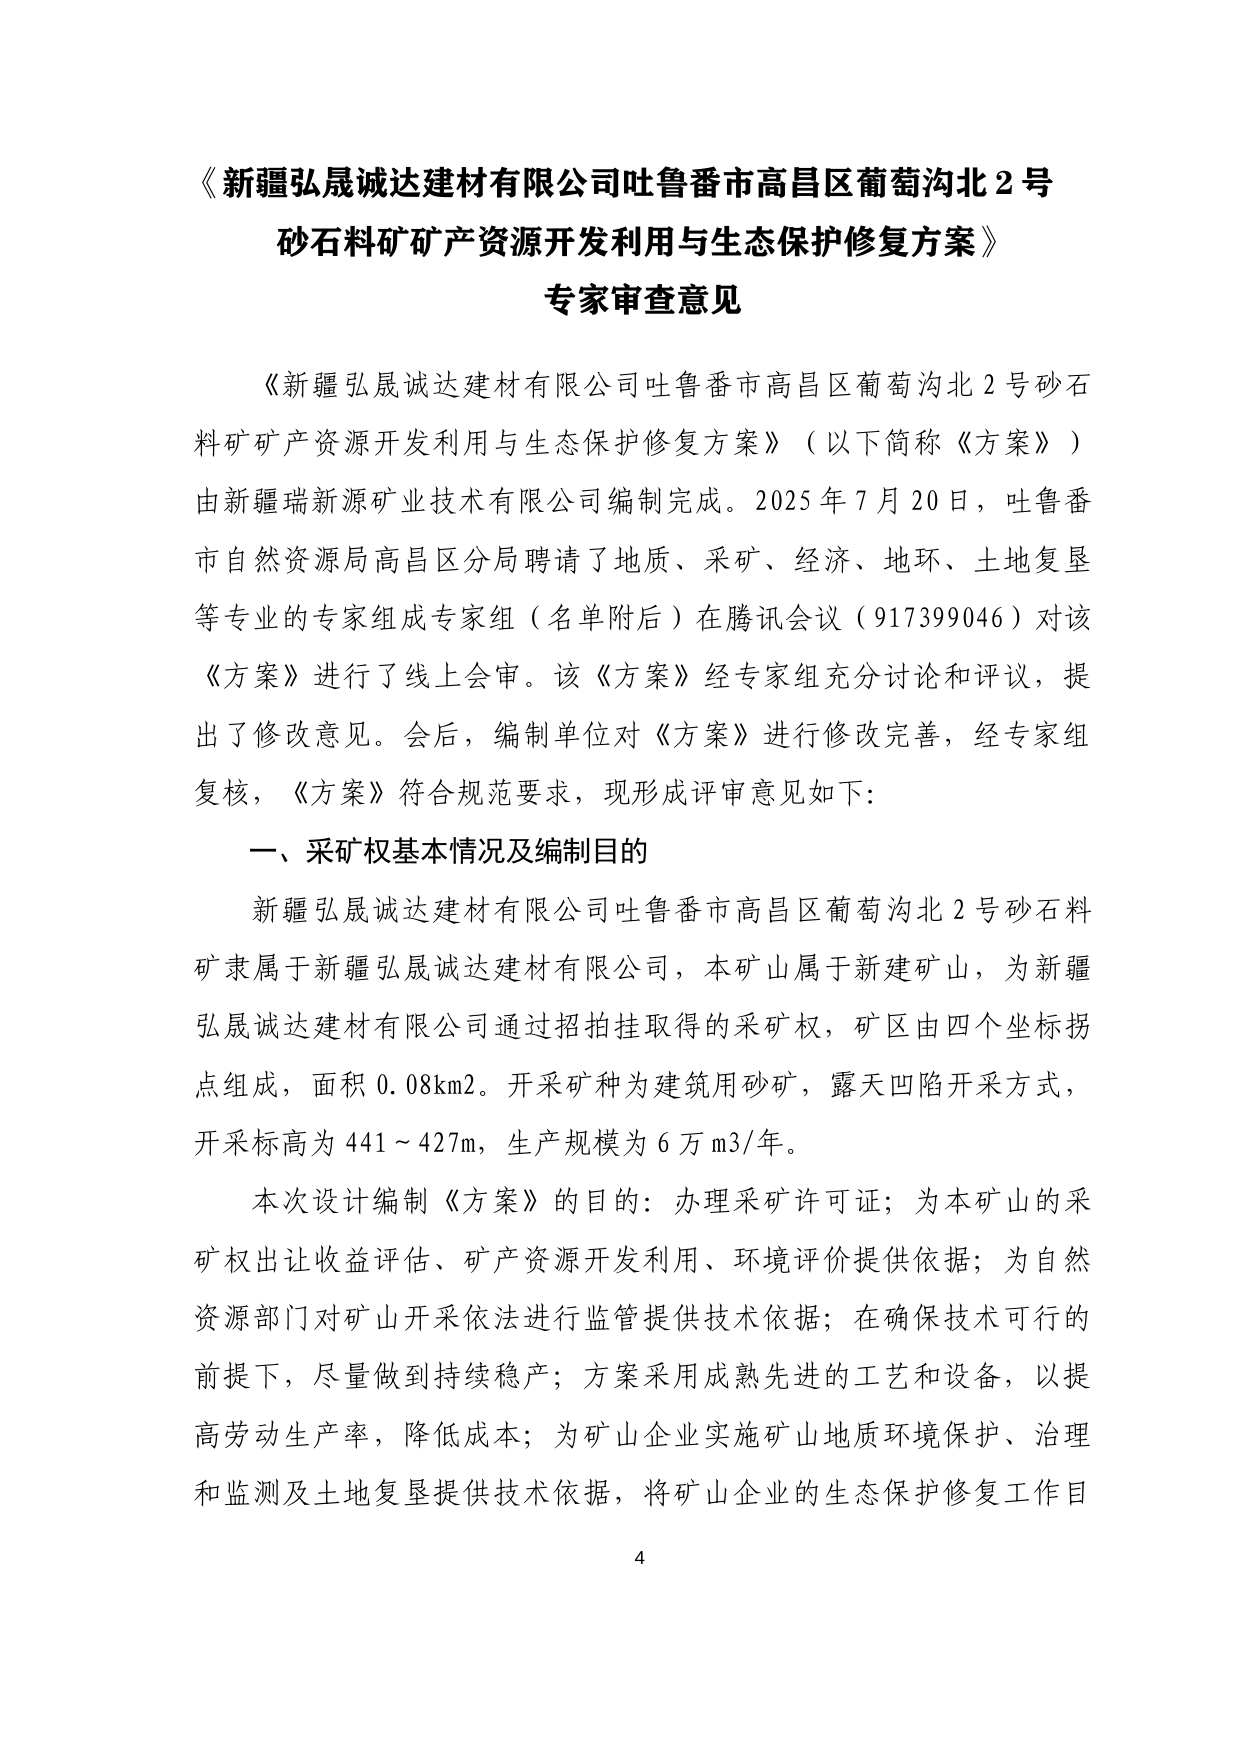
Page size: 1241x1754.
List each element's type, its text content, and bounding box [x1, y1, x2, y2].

text 一、采矿权基本情况及编制目的 [192, 815, 1093, 873]
text 新疆弘晟诚达建材有限公司吐鲁番市高昌区葡萄沟北2号砂石料矿隶属于新疆弘晟诚达建材有限公司，本矿山属于新建矿山，为新疆弘晟诚达建材有限公司通过招拍挂取得的采矿权，矿区由四个坐标拐点组成，面积0.08km2。开采矿种为建筑用砂矿，露天凹陷开采方式，开采标高为441～427m，生产规模为6万m3/年。 [192, 873, 1093, 1165]
text 砂石料矿矿产资源开发利用与生态保护修复方案》 [192, 206, 1093, 265]
text 《新疆弘晟诚达建材有限公司吐鲁番市高昌区葡萄沟北2号 [149, 148, 1093, 206]
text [192, 1165, 1093, 1515]
text 《新疆弘晟诚达建材有限公司吐鲁番市高昌区葡萄沟北2号砂石料矿矿产资源开发利用与生态保护修复方案》（以下简称《方案》）由新疆瑞新源矿业技术有限公司编制完成。2025年7月20日，吐鲁番市自然资源局高昌区分局聘请了地质、采矿、经济、地环、土地复垦等专业的专家组成专家组（名单附后）在腾讯会议（917399046）对该《方案》进行了线上会审。该《方案》经专家组充分讨论和评议，提出了修改意见。会后，编制单位对《方案》进行修改完善，经专家组复核，《方案》符合规范要求，现形成评审意见如下： [192, 348, 1093, 815]
text 专家审查意见 [192, 265, 1093, 323]
